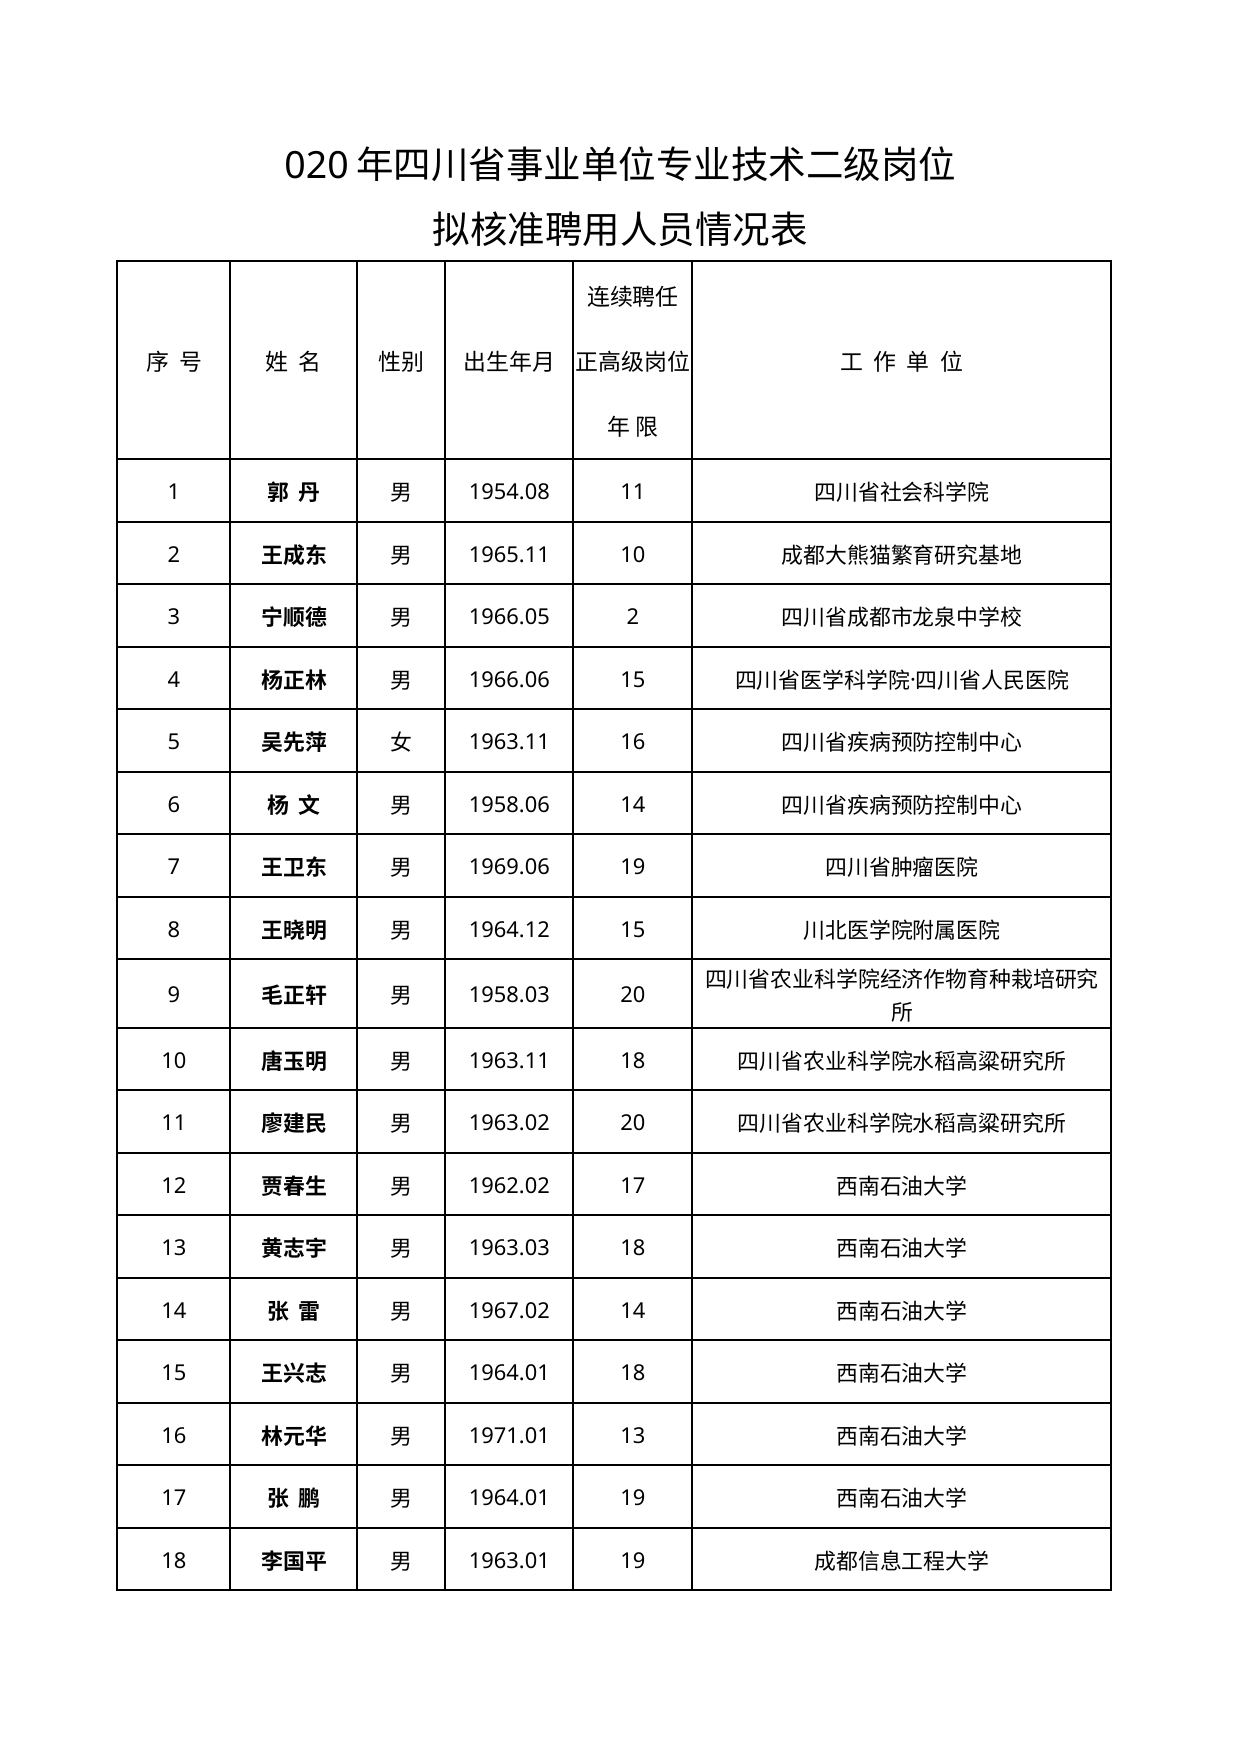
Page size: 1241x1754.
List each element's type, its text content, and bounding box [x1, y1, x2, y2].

table_cell 四川省农业科学院经济作物育种栽培研究所 [693, 960, 1110, 1027]
table_cell 1966.06 [446, 648, 572, 708]
table_cell 11 [118, 1091, 229, 1152]
table_cell 17 [118, 1466, 229, 1527]
table_header 工 作 单 位 [693, 262, 1110, 458]
table_cell 王兴志 [231, 1341, 356, 1402]
table_cell 男 [358, 835, 444, 896]
table_cell 19 [574, 1529, 691, 1589]
table_cell 19 [574, 835, 691, 896]
table_cell 四川省医学科学院·四川省人民医院 [693, 648, 1110, 708]
table_cell 1969.06 [446, 835, 572, 896]
table_cell 1963.02 [446, 1091, 572, 1152]
table_cell 男 [358, 960, 444, 1027]
table_cell 男 [358, 1029, 444, 1089]
table_cell 男 [358, 1279, 444, 1339]
table_cell 20 [574, 1091, 691, 1152]
table_cell 李国平 [231, 1529, 356, 1589]
table_cell 王卫东 [231, 835, 356, 896]
table_cell 郭 丹 [231, 460, 356, 521]
table_cell 四川省农业科学院水稻高粱研究所 [693, 1091, 1110, 1152]
table_cell 西南石油大学 [693, 1154, 1110, 1214]
table_cell 男 [358, 460, 444, 521]
table_cell 1954.08 [446, 460, 572, 521]
table_cell 男 [358, 1216, 444, 1277]
text 拟核准聘用人员情况表 [118, 194, 1122, 259]
table_header 性别 [358, 262, 444, 458]
table_header 序 号 [118, 262, 229, 458]
table_cell 12 [118, 1154, 229, 1214]
table_cell 4 [118, 648, 229, 708]
table_header 姓 名 [231, 262, 356, 458]
text 020年四川省事业单位专业技术二级岗位 [118, 129, 1122, 194]
table_cell 男 [358, 1154, 444, 1214]
table_cell 廖建民 [231, 1091, 356, 1152]
table_cell 19 [574, 1466, 691, 1527]
table_cell 男 [358, 1404, 444, 1464]
table_cell 1964.01 [446, 1341, 572, 1402]
table_cell 15 [574, 648, 691, 708]
table_cell 杨 文 [231, 773, 356, 833]
table_cell 男 [358, 773, 444, 833]
table_cell 18 [118, 1529, 229, 1589]
table_cell 8 [118, 898, 229, 958]
table_cell 男 [358, 1091, 444, 1152]
table_cell 毛正轩 [231, 960, 356, 1027]
table_cell 1964.12 [446, 898, 572, 958]
table_cell 1965.11 [446, 523, 572, 583]
table_cell 16 [118, 1404, 229, 1464]
table_header 出生年月 [446, 262, 572, 458]
table_cell 1958.06 [446, 773, 572, 833]
table_cell 西南石油大学 [693, 1466, 1110, 1527]
table_cell 1963.11 [446, 1029, 572, 1089]
table_cell 15 [574, 898, 691, 958]
table_cell 西南石油大学 [693, 1341, 1110, 1402]
table_cell 1963.01 [446, 1529, 572, 1589]
table_cell 18 [574, 1029, 691, 1089]
table_cell 黄志宇 [231, 1216, 356, 1277]
table_cell 四川省农业科学院水稻高粱研究所 [693, 1029, 1110, 1089]
table_cell 男 [358, 523, 444, 583]
table_cell 唐玉明 [231, 1029, 356, 1089]
table_cell 13 [574, 1404, 691, 1464]
table_cell 1971.01 [446, 1404, 572, 1464]
table_cell 男 [358, 1341, 444, 1402]
table_cell 14 [574, 773, 691, 833]
table_cell 6 [118, 773, 229, 833]
table_cell 西南石油大学 [693, 1216, 1110, 1277]
table_cell 四川省肿瘤医院 [693, 835, 1110, 896]
table_cell 10 [574, 523, 691, 583]
table_cell 18 [574, 1216, 691, 1277]
table_cell 2 [118, 523, 229, 583]
table_cell 1962.02 [446, 1154, 572, 1214]
table_cell 16 [574, 710, 691, 771]
table_cell 王成东 [231, 523, 356, 583]
table_cell 15 [118, 1341, 229, 1402]
table_cell 1964.01 [446, 1466, 572, 1527]
table_cell 宁顺德 [231, 585, 356, 646]
table_cell 王晓明 [231, 898, 356, 958]
table_cell 14 [574, 1279, 691, 1339]
table_cell 女 [358, 710, 444, 771]
table_cell 18 [574, 1341, 691, 1402]
table_cell 9 [118, 960, 229, 1027]
table_cell 7 [118, 835, 229, 896]
table_cell 5 [118, 710, 229, 771]
table_cell 男 [358, 585, 444, 646]
table_cell 1958.03 [446, 960, 572, 1027]
table_cell 14 [118, 1279, 229, 1339]
table_cell 四川省社会科学院 [693, 460, 1110, 521]
table_header 连续聘任 正高级岗位 年 限 [574, 262, 691, 458]
table_cell 林元华 [231, 1404, 356, 1464]
table_cell 吴先萍 [231, 710, 356, 771]
table_cell 川北医学院附属医院 [693, 898, 1110, 958]
table_cell 1963.03 [446, 1216, 572, 1277]
table_cell 2 [574, 585, 691, 646]
table_cell 20 [574, 960, 691, 1027]
table_cell 成都信息工程大学 [693, 1529, 1110, 1589]
table_cell 1963.11 [446, 710, 572, 771]
table_cell 贾春生 [231, 1154, 356, 1214]
table_cell 四川省疾病预防控制中心 [693, 773, 1110, 833]
table_cell 男 [358, 1529, 444, 1589]
table_cell 西南石油大学 [693, 1404, 1110, 1464]
table_cell 1966.05 [446, 585, 572, 646]
table_cell 张 雷 [231, 1279, 356, 1339]
table_cell 1967.02 [446, 1279, 572, 1339]
table_cell 3 [118, 585, 229, 646]
table_cell 13 [118, 1216, 229, 1277]
table_cell 成都大熊猫繁育研究基地 [693, 523, 1110, 583]
table_cell 男 [358, 648, 444, 708]
table_cell 四川省成都市龙泉中学校 [693, 585, 1110, 646]
table_cell 西南石油大学 [693, 1279, 1110, 1339]
table_cell 17 [574, 1154, 691, 1214]
table_cell 男 [358, 898, 444, 958]
table_cell 张 鹏 [231, 1466, 356, 1527]
table_cell 1 [118, 460, 229, 521]
table_cell 杨正林 [231, 648, 356, 708]
table_cell 10 [118, 1029, 229, 1089]
table_cell 四川省疾病预防控制中心 [693, 710, 1110, 771]
table_cell 男 [358, 1466, 444, 1527]
table_cell 11 [574, 460, 691, 521]
